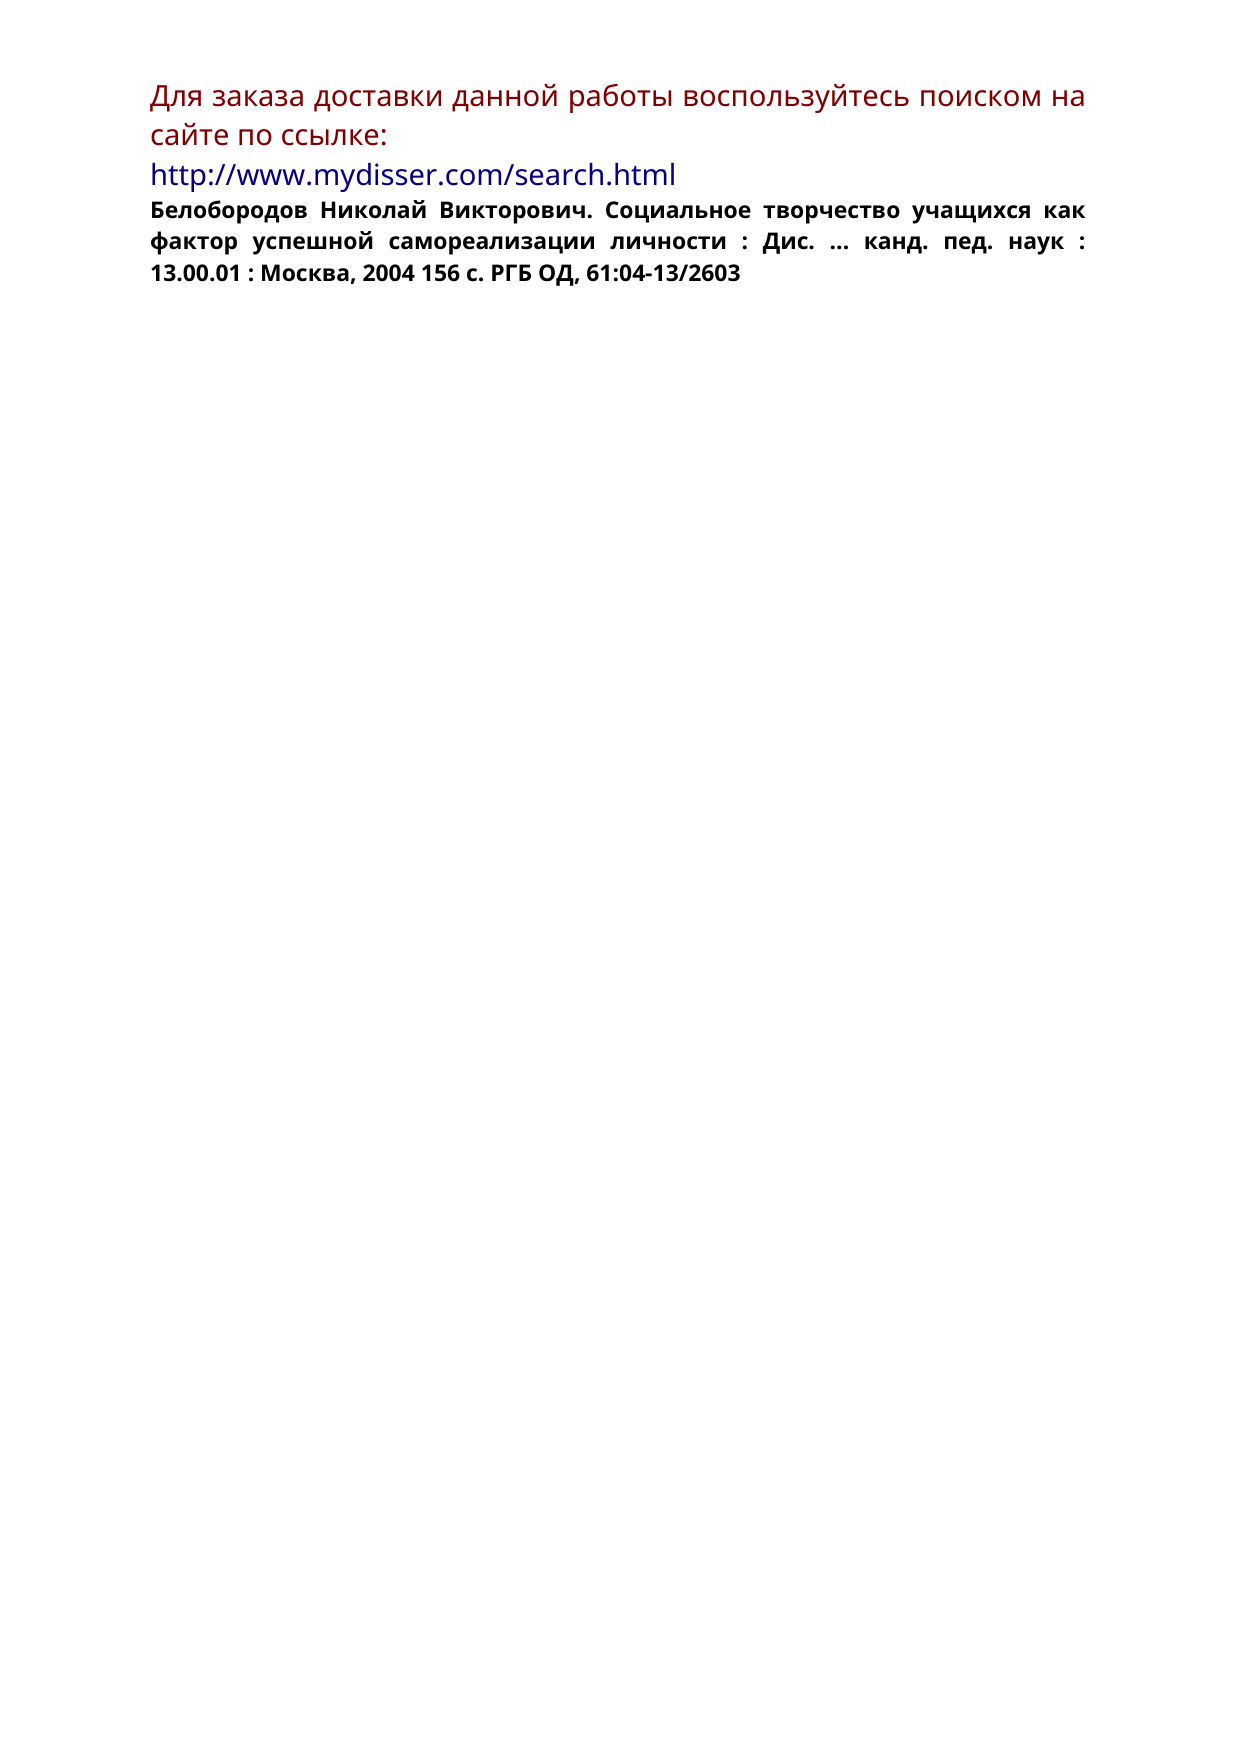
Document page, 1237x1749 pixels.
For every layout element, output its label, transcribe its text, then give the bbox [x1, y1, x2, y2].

text Белобородов Николай Викторович. Социальное творчество учащихся как фактор успешной самореализации личности : Дис. ... канд. пед. наук : 13.00.01 : Москва, 2004 156 c. РГБ ОД, 61:04-13/2603 [150, 194, 1086, 288]
